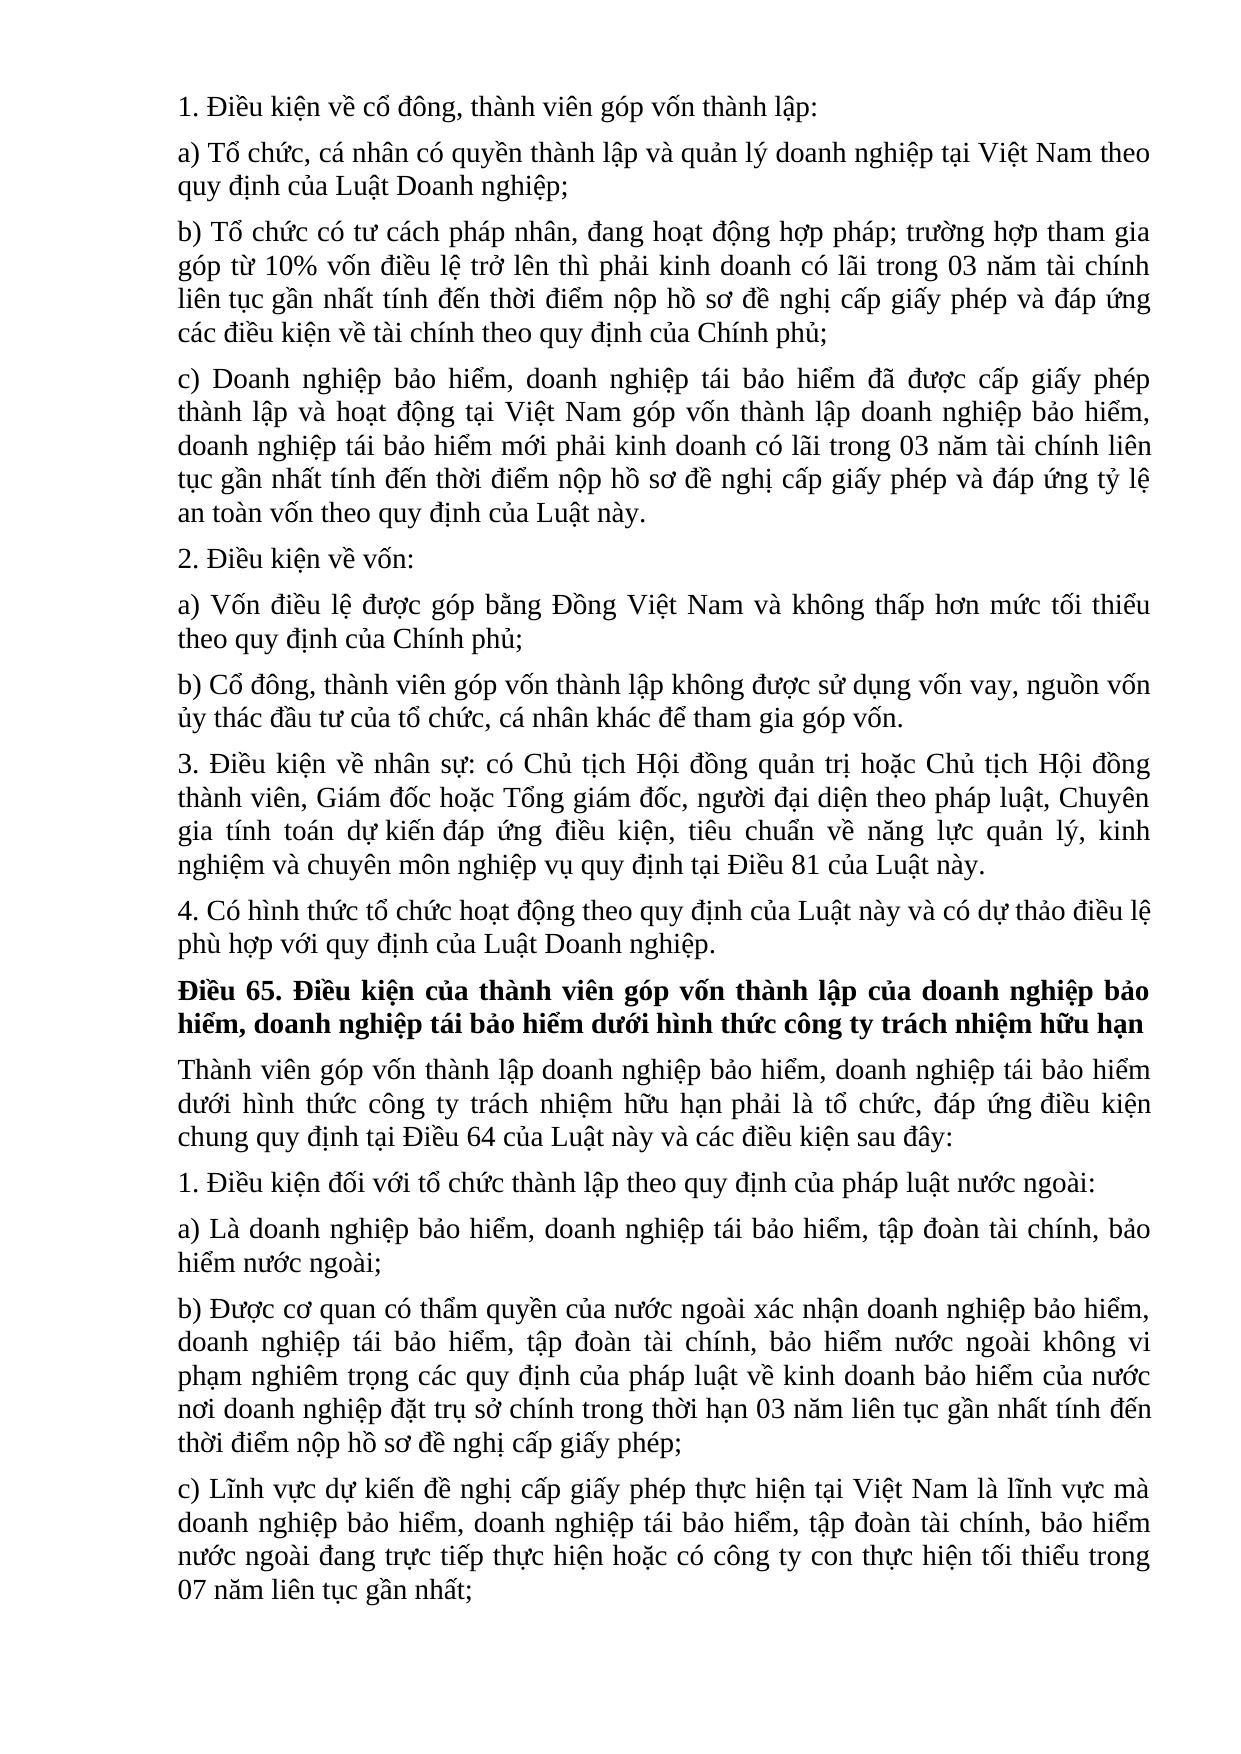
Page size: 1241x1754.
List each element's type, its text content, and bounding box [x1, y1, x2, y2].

text 2. Điều kiện về vốn: [177, 541, 1152, 575]
text a) Tổ chức, cá nhân có quyền thành lập và quản lý doanh nghiệp tại Việt Nam theo quy định của Luật Doanh nghiệp; [177, 135, 1152, 202]
text b) Tổ chức có tư cách pháp nhân, đang hoạt động hợp pháp; trường hợp tham gia góp từ 10% vốn điều lệ trở lên thì phải kinh doanh có lãi trong 03 năm tài chính liên tục gần nhất tính đến thời điểm nộp hồ sơ đề nghị cấp giấy phép và đáp ứng các điều kiện về tài chính theo quy định của Chính phủ; [177, 214, 1152, 348]
text 3. Điều kiện về nhân sự: có Chủ tịch Hội đồng quản trị hoặc Chủ tịch Hội đồng thành viên, Giám đốc hoặc Tổng giám đốc, người đại diện theo pháp luật, Chuyên gia tính toán dự kiến đáp ứng điều kiện, tiêu chuẩn về năng lực quản lý, kinh nghiệm và chuyên môn nghiệp vụ quy định tại Điều 81 của Luật này. [177, 746, 1152, 881]
text 4. Có hình thức tổ chức hoạt động theo quy định của Luật này và có dự thảo điều lệ phù hợp với quy định của Luật Doanh nghiệp. [177, 893, 1152, 960]
text a) Là doanh nghiệp bảo hiểm, doanh nghiệp tái bảo hiểm, tập đoàn tài chính, bảo hiểm nước ngoài; [177, 1211, 1152, 1278]
text c) Doanh nghiệp bảo hiểm, doanh nghiệp tái bảo hiểm đã được cấp giấy phép thành lập và hoạt động tại Việt Nam góp vốn thành lập doanh nghiệp bảo hiểm, doanh nghiệp tái bảo hiểm mới phải kinh doanh có lãi trong 03 năm tài chính liên tục gần nhất tính đến thời điểm nộp hồ sơ đề nghị cấp giấy phép và đáp ứng tỷ lệ an toàn vốn theo quy định của Luật này. [177, 361, 1152, 529]
text Thành viên góp vốn thành lập doanh nghiệp bảo hiểm, doanh nghiệp tái bảo hiểm dưới hình thức công ty trách nhiệm hữu hạn phải là tổ chức, đáp ứng điều kiện chung quy định tại Điều 64 của Luật này và các điều kiện sau đây: [177, 1052, 1152, 1153]
text c) Lĩnh vực dự kiến đề nghị cấp giấy phép thực hiện tại Việt Nam là lĩnh vực mà doanh nghiệp bảo hiểm, doanh nghiệp tái bảo hiểm, tập đoàn tài chính, bảo hiểm nước ngoài đang trực tiếp thực hiện hoặc có công ty con thực hiện tối thiểu trong 07 năm liên tục gần nhất; [177, 1471, 1152, 1605]
text 1. Điều kiện đối với tổ chức thành lập theo quy định của pháp luật nước ngoài: [177, 1165, 1152, 1199]
text 1. Điều kiện về cổ đông, thành viên góp vốn thành lập: [177, 89, 1152, 122]
text Điều 65. Điều kiện của thành viên góp vốn thành lập của doanh nghiệp bảo hiểm, doanh nghiệp tái bảo hiểm dưới hình thức công ty trách nhiệm hữu hạn [177, 973, 1152, 1040]
text a) Vốn điều lệ được góp bằng Đồng Việt Nam và không thấp hơn mức tối thiểu theo quy định của Chính phủ; [177, 587, 1152, 654]
text b) Được cơ quan có thẩm quyền của nước ngoài xác nhận doanh nghiệp bảo hiểm, doanh nghiệp tái bảo hiểm, tập đoàn tài chính, bảo hiểm nước ngoài không vi phạm nghiêm trọng các quy định của pháp luật về kinh doanh bảo hiểm của nước nơi doanh nghiệp đặt trụ sở chính trong thời hạn 03 năm liên tục gần nhất tính đến thời điểm nộp hồ sơ đề nghị cấp giấy phép; [177, 1291, 1152, 1459]
text b) Cổ đông, thành viên góp vốn thành lập không được sử dụng vốn vay, nguồn vốn ủy thác đầu tư của tổ chức, cá nhân khác để tham gia góp vốn. [177, 667, 1152, 734]
